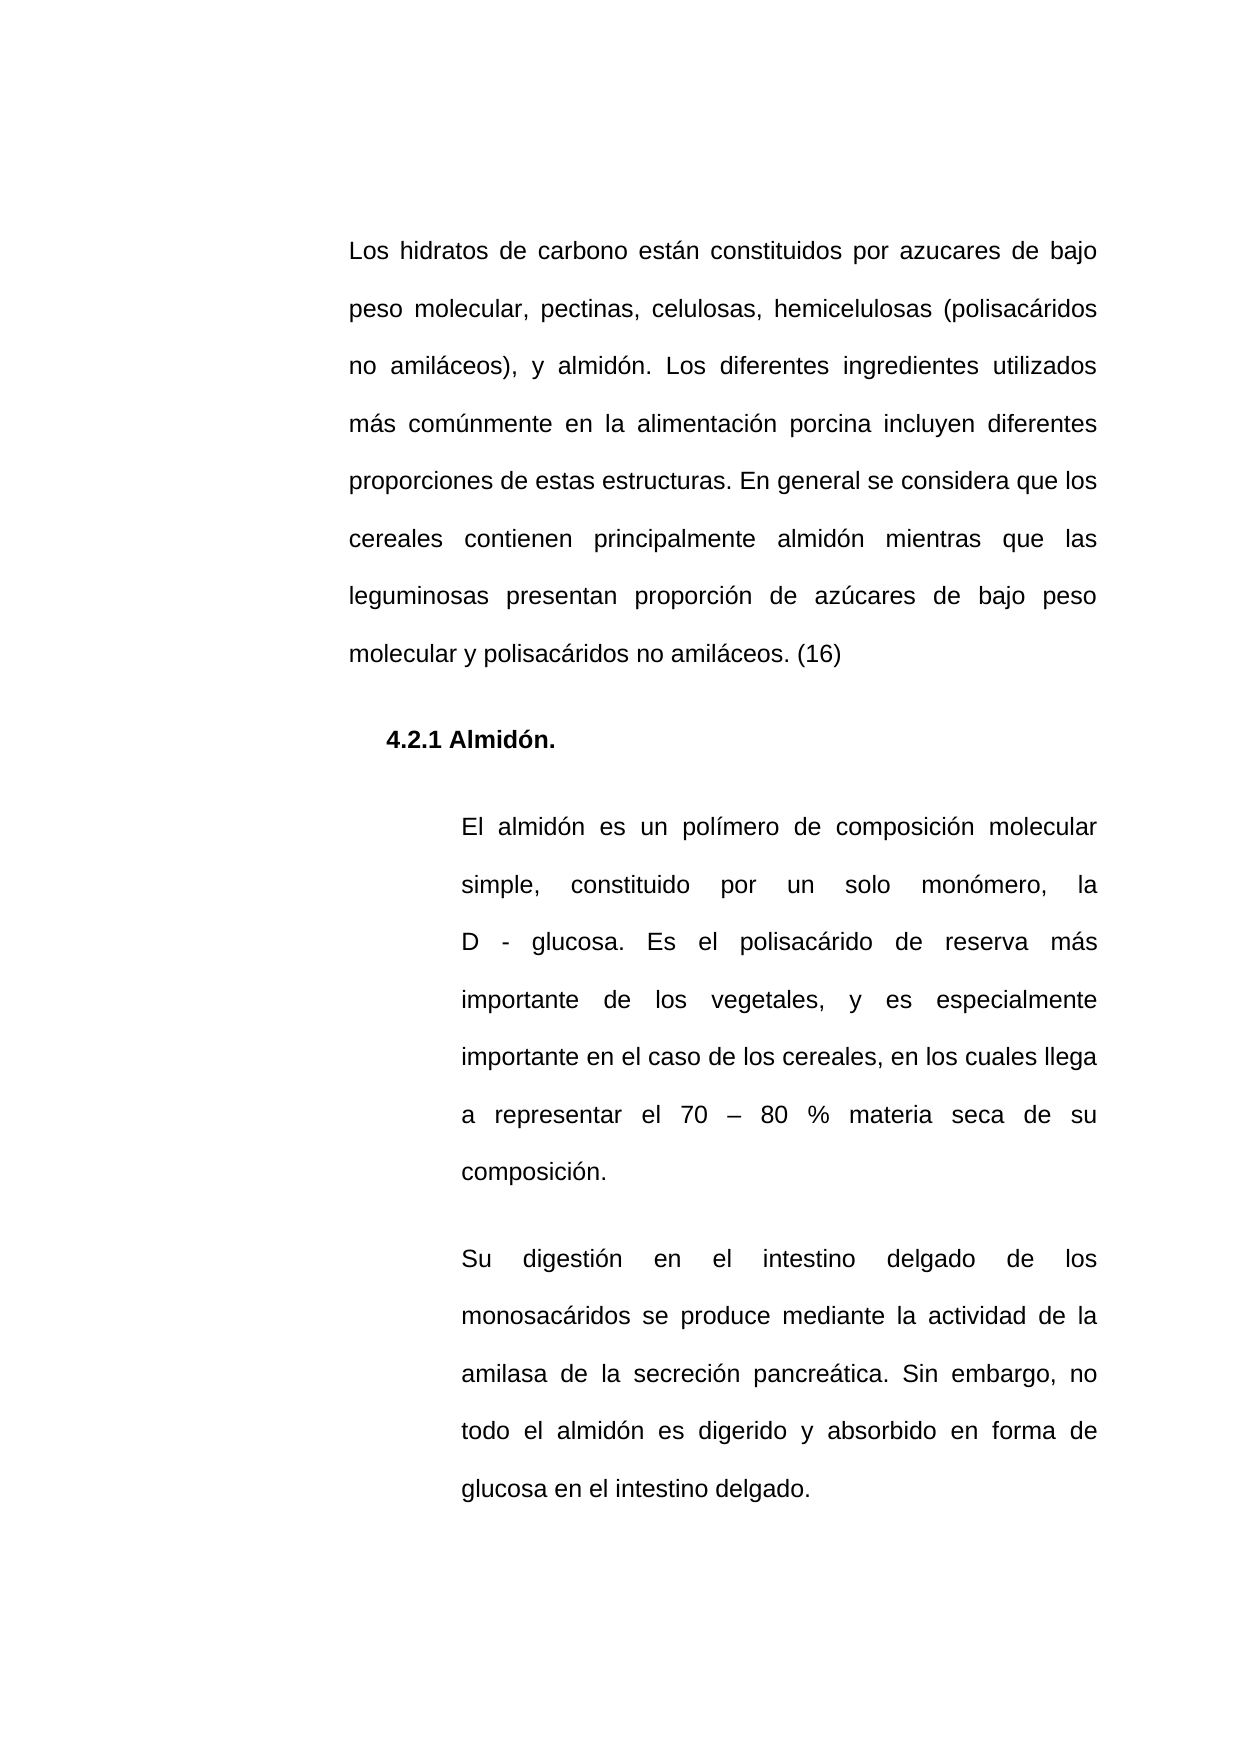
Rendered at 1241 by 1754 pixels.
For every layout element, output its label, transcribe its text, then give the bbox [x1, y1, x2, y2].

text Los hidratos de carbono están constituidos por azucares de bajo peso molecular, pectinas, celulosas, hemicelulosas (polisacáridos no amiláceos), y almidón. Los diferentes ingredientes utilizados más comúnmente en la alimentación porcina incluyen diferentes proporciones de estas estructuras. En general se considera que los cereales contienen principalmente almidón mientras que las leguminosas presentan proporción de azúcares de bajo peso molecular y polisacáridos no amiláceos. (16) [349, 236, 1098, 667]
text 4.2.1 Almidón. [349, 725, 1098, 754]
text El almidón es un polímero de composición molecular simple, constituido por un solo monómero, - glucosa. Es el polisacárido de reserva más importante de los vegetales, y es especialmente importante en el caso de los cereales, en los cuales llega a representar el 70 – 80 % materia seca de su composición. [461, 812, 1098, 1186]
text Su digestión en el intestino delgado de los monosacáridos se produce mediante la actividad de la amilasa de la secreción pancreática. Sin embargo, no todo el almidón es digerido y absorbido en forma de glucosa en el intestino delgado. [461, 1244, 1098, 1502]
